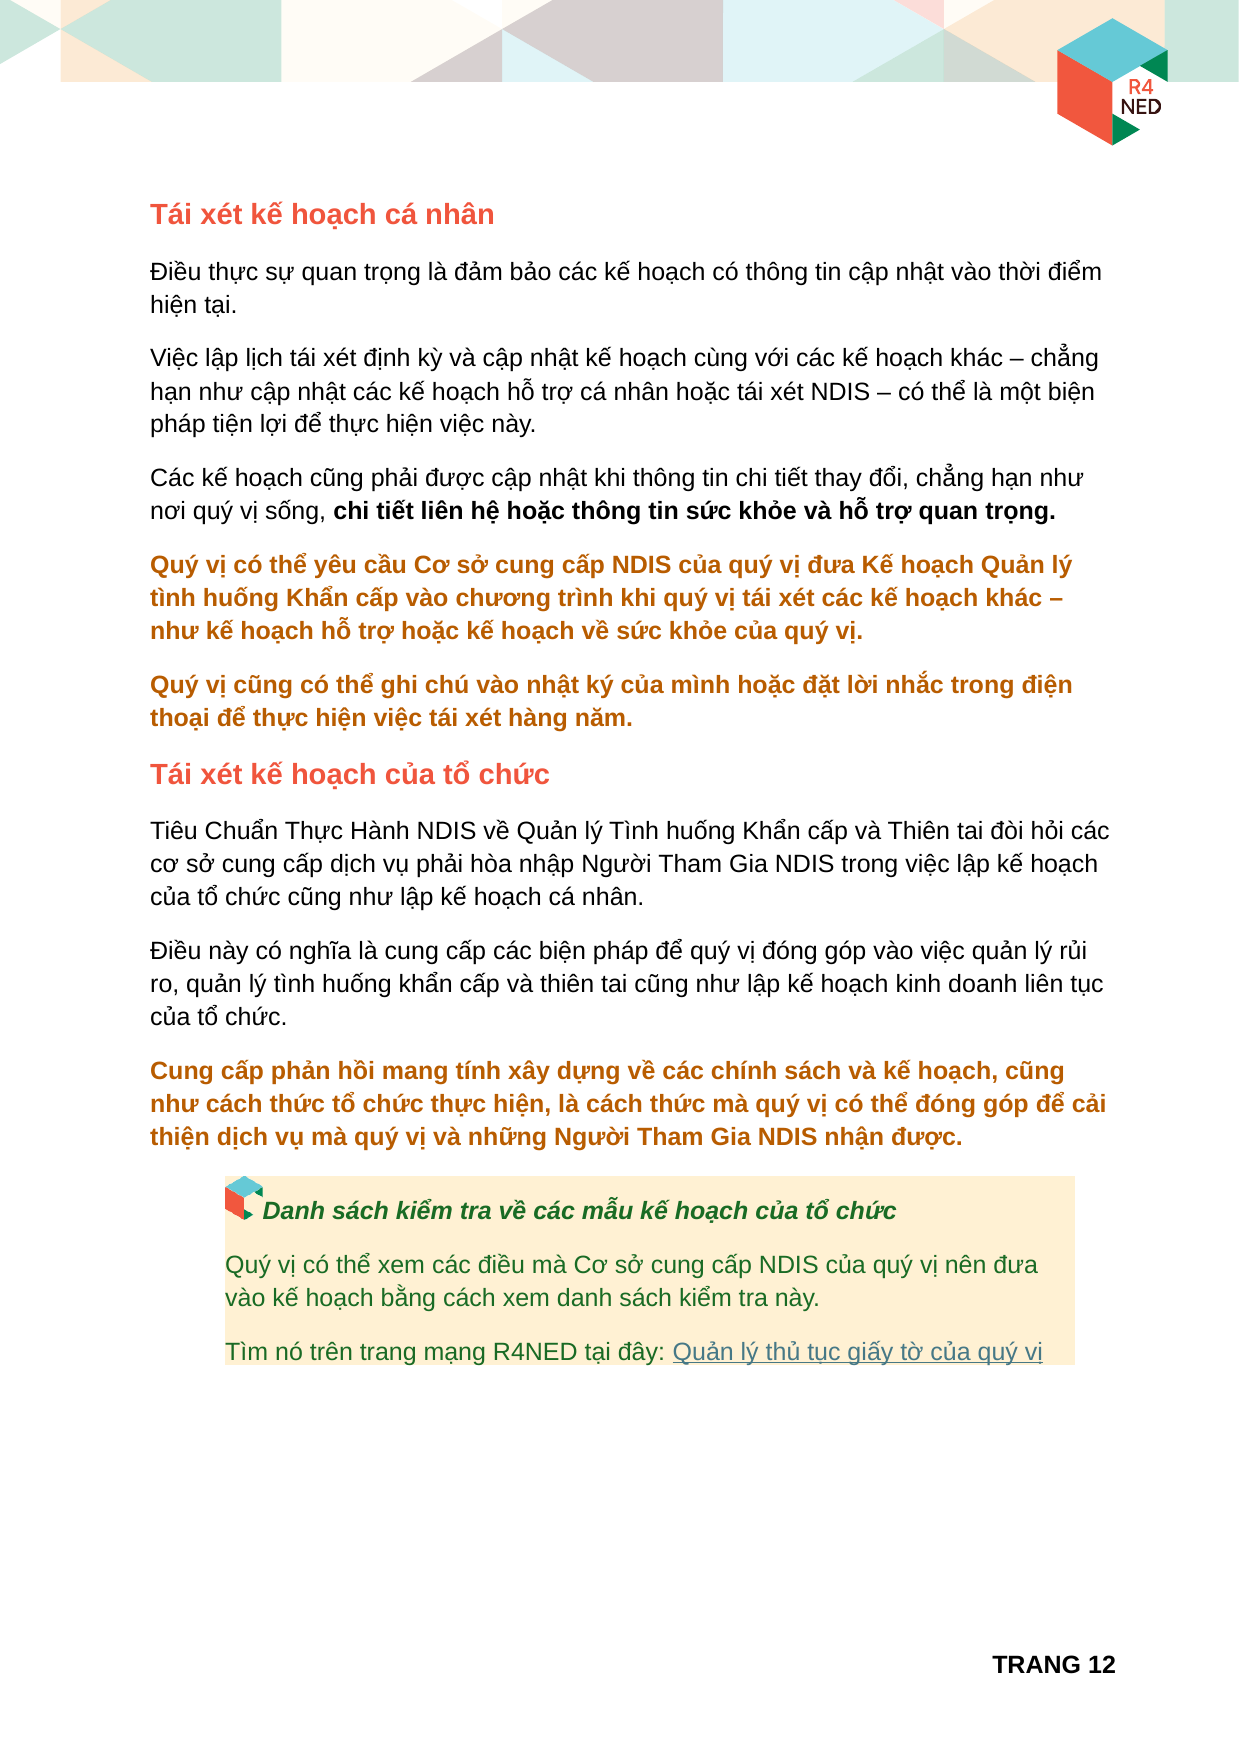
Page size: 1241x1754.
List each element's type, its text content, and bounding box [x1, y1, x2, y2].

text Các kế hoạch cũng phải được cập nhật khi thông tin chi tiết thay đổi, chẳng hạn như nơi quý vị sống, chi tiết liên hệ hoặc thông tin sức khỏe và hỗ trợ quan trọng. [150, 463, 1116, 525]
text Quý vị cũng có thể ghi chú vào nhật ký của mình hoặc đặt lời nhắc trong điện thoại để thực hiện việc tái xét hàng năm. [150, 670, 1116, 732]
text Điều này có nghĩa là cung cấp các biện pháp để quý vị đóng góp vào việc quản lý rủi ro, quản lý tình huống khẩn cấp và thiên tai cũng như lập kế hoạch kinh doanh liên tục của tổ chức. [150, 936, 1116, 1031]
text Quý vị có thể xem các điều mà Cơ sở cung cấp NDIS của quý vị nên đưa vào kế hoạch bằng cách xem danh sách kiểm tra này. [225, 1250, 1075, 1312]
text Việc lập lịch tái xét định kỳ và cập nhật kế hoạch cùng với các kế hoạch khác – chẳng hạn như cập nhật các kế hoạch hỗ trợ cá nhân hoặc tái xét NDIS – có thể là một biện pháp tiện lợi để thực hiện việc này. [150, 343, 1116, 438]
text Tìm nó trên trang mạng R4NED tại đây: Quản lý thủ tục giấy tờ của quý vị [225, 1337, 1075, 1365]
text Tiêu Chuẩn Thực Hành NDIS về Quản lý Tình huống Khẩn cấp và Thiên tai đòi hỏi các cơ sở cung cấp dịch vụ phải hòa nhập Người Tham Gia NDIS trong việc lập kế hoạch của tổ chức cũng như lập kế hoạch cá nhân. [150, 816, 1116, 911]
text Điều thực sự quan trọng là đảm bảo các kế hoạch có thông tin cập nhật vào thời điểm hiện tại. [150, 257, 1116, 318]
subtitle Tái xét kế hoạch cá nhân [150, 197, 1116, 231]
text Quý vị có thể yêu cầu Cơ sở cung cấp NDIS của quý vị đưa Kế hoạch Quản lý tình huống Khẩn cấp vào chương trình khi quý vị tái xét các kế hoạch khác – như kế hoạch hỗ trợ hoặc kế hoạch về sức khỏe của quý vị. [150, 550, 1116, 645]
picture [225, 1176, 263, 1220]
subtitle Tái xét kế hoạch của tổ chức [150, 757, 1116, 791]
text Danh sách kiểm tra về các mẫu kế hoạch của tổ chức [225, 1176, 1075, 1225]
text Cung cấp phản hồi mang tính xây dựng về các chính sách và kế hoạch, cũng như cách thức tổ chức thực hiện, là cách thức mà quý vị có thể đóng góp để cải thiện dịch vụ mà quý vị và những Người Tham Gia NDIS nhận được. [150, 1056, 1116, 1151]
